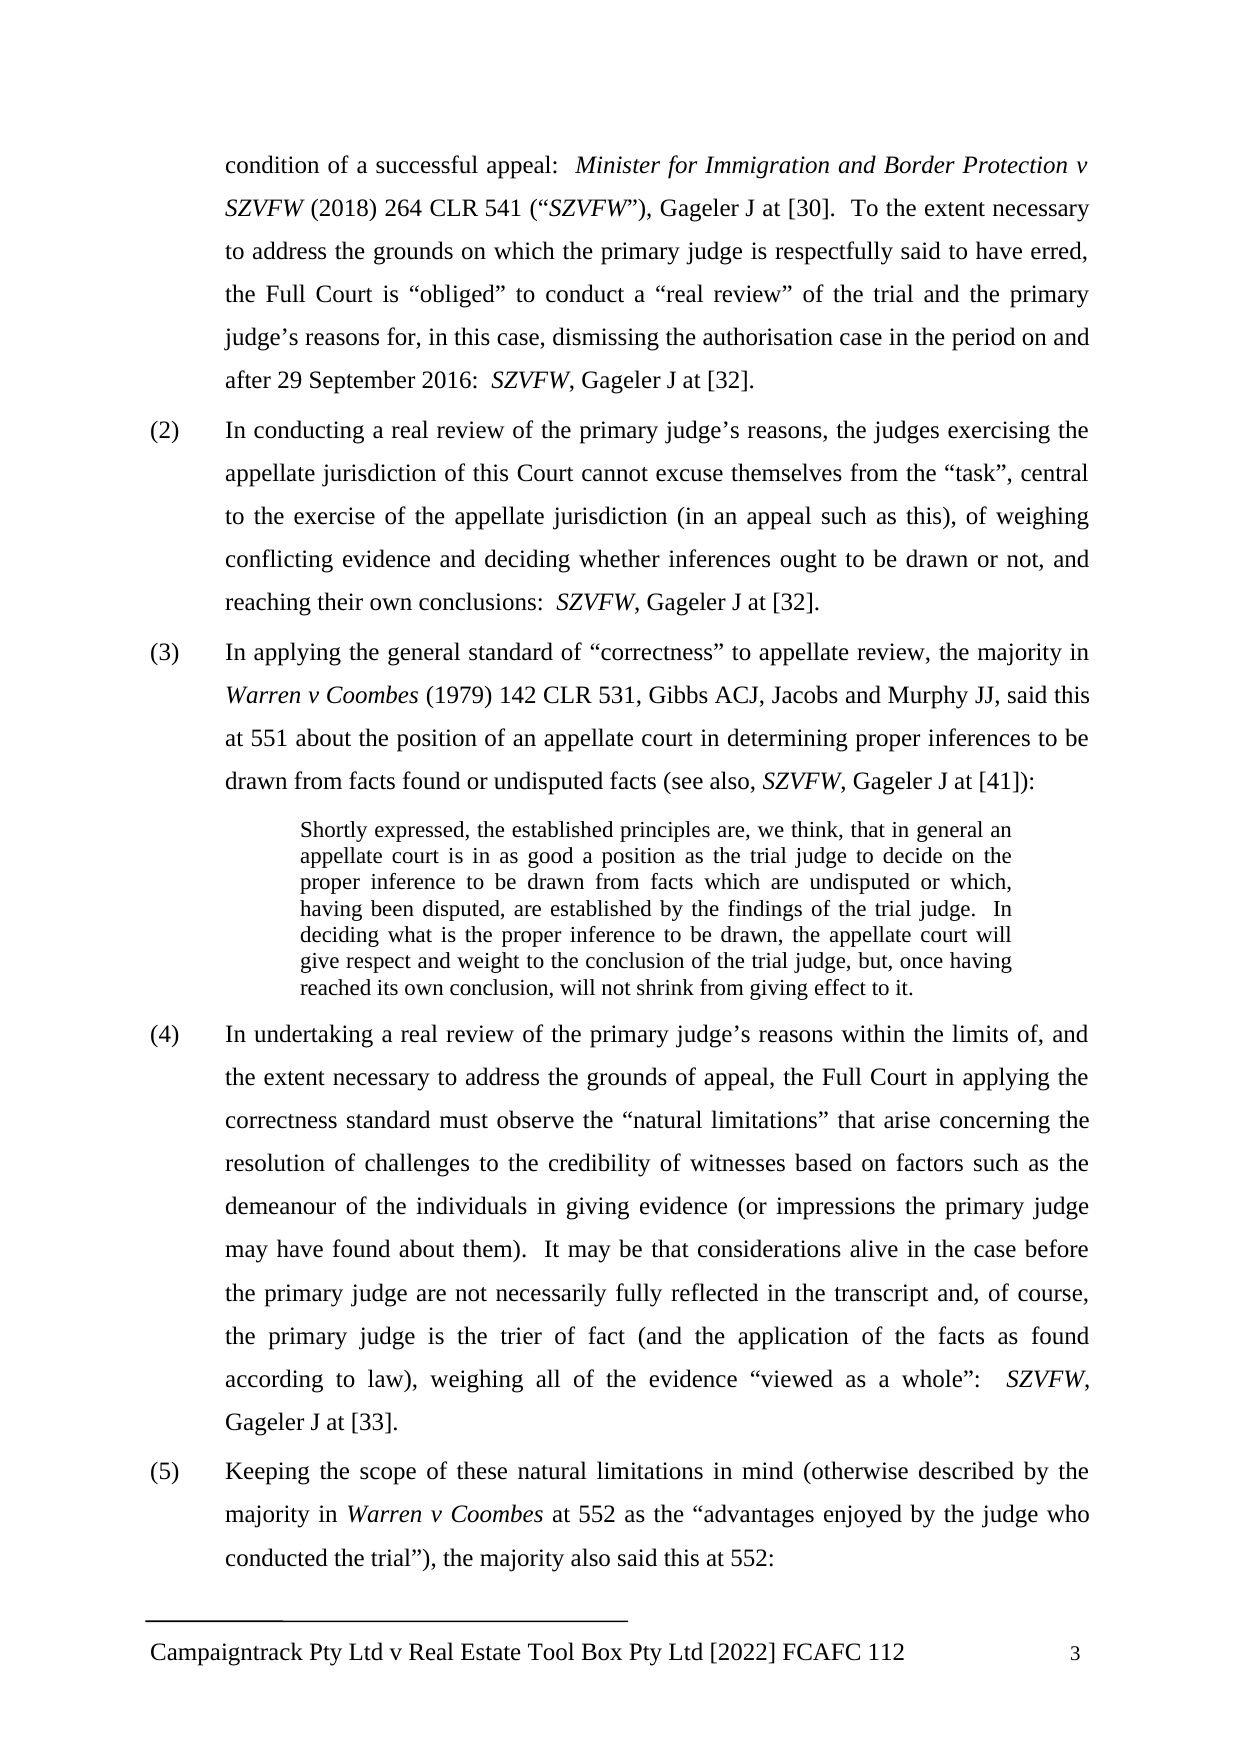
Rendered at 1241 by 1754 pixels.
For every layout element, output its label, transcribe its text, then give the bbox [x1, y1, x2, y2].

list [150, 150, 1090, 394]
list (5) Keeping the scope of these natural limitations in mind (otherwise described by the majority in Warren v Coombes at 552 as the “advantages enjoyed by the judge who conducted the trial”), the majority also said this at 552: [150, 1456, 1090, 1571]
list (3) In applying the general standard of “correctness” to appellate review, the majority in Warren v Coombes (1979) 142 CLR 531, Gibbs ACJ, Jacobs and Murphy JJ, said this at 551 about the position of an appellate court in determining proper inferences to be drawn from facts found or undisputed facts (see also, SZVFW, Gageler J at [41]): [150, 637, 1090, 795]
list (4) In undertaking a real review of the primary judge’s reasons within the limits of, and the extent necessary to address the grounds of appeal, the Full Court in applying the correctness standard must observe the “natural limitations” that arise concerning the resolution of challenges to the credibility of witnesses based on factors such as the demeanour of the individuals in giving evidence (or impressions the primary judge may have found about them). It may be that considerations alive in the case before the primary judge are not necessarily fully reflected in the transcript and, of course, the primary judge is the trier of fact (and the application of the facts as found according to law), weighing all of the evidence “viewed as a whole”: SZVFW, Gageler J at [33]. [150, 1019, 1090, 1436]
list (2) In conducting a real review of the primary judge’s reasons, the judges exercising the appellate jurisdiction of this Court cannot excuse themselves from the “task”, central to the exercise of the appellate jurisdiction (in an appeal such as this), of weighing conflicting evidence and deciding whether inferences ought to be drawn or not, and reaching their own conclusions: SZVFW, Gageler J at [32]. [150, 415, 1090, 616]
text Shortly expressed, the established principles are, we think, that in general an appellate court is in as good a position as the trial judge to decide on the proper inference to be drawn from facts which are undisputed or which, having been disputed, are established by the findings of the trial judge. In deciding what is the proper inference to be drawn, the appellate court will give respect and weight to the conclusion of the trial judge, but, once having reached its own conclusion, will not shrink from giving effect to it. [300, 816, 1013, 1000]
